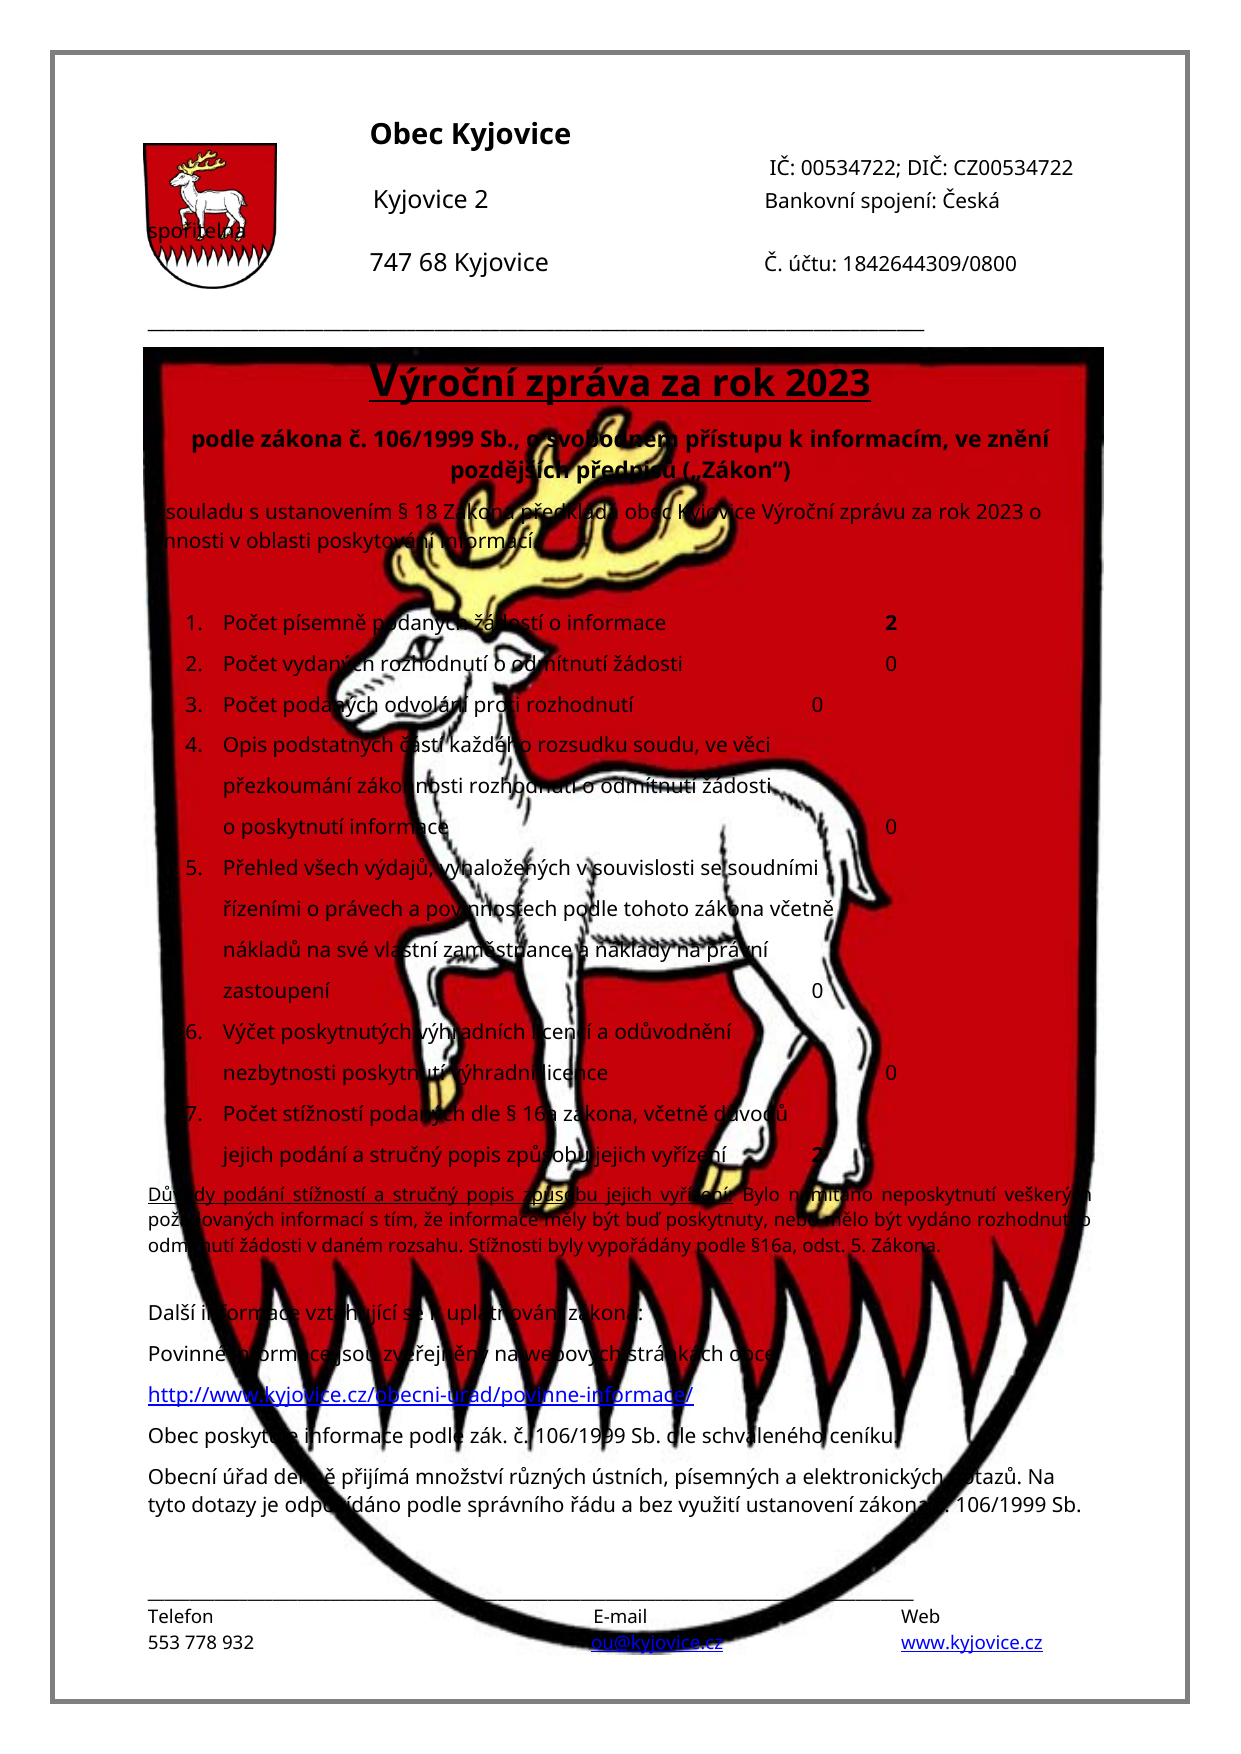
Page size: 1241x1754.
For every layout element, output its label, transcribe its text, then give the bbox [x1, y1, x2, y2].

list Počet podaných odvolání proti rozhodnutí 0 [185, 690, 1092, 718]
text zastoupení 0 [223, 976, 1092, 1005]
text Další informace vztahující se k uplatňování zákona: [148, 1270, 1092, 1327]
text nezbytnosti poskytnutí výhradní licence 0 [223, 1058, 1092, 1087]
text Obecní úřad denně přijímá množství různých ústních, písemných a elektronických dotazů. Na tyto dotazy je odpovídáno podle správního řádu a bez využití ustanovení zákona č. 106/1999 Sb. [148, 1462, 1092, 1519]
text podle zákona č. 106/1999 Sb., o svobodném přístupu k informacím, ve znění pozdějších předpisů („Zákon“) [148, 422, 1092, 485]
list Výčet poskytnutých výhradních licencí a odůvodnění [185, 1017, 1092, 1046]
text přezkoumání zákonnosti rozhodnutí o odmítnutí žádosti [223, 772, 1092, 800]
list Počet písemně podaných žádostí o informace 2 [185, 608, 1092, 636]
text řízeními o právech a povinnostech podle tohoto zákona včetně [223, 894, 1092, 923]
list Počet vydaných rozhodnutí o odmítnutí žádosti 0 [185, 649, 1092, 677]
text o poskytnutí informace 0 [223, 812, 1092, 841]
list Opis podstatných částí každého rozsudku soudu, ve věci [185, 731, 1092, 759]
text Výroční zpráva za rok 2023 [148, 348, 1092, 410]
picture [143, 143, 277, 289]
text nákladů na své vlastní zaměstnance a náklady na právní [223, 935, 1092, 964]
text V souladu s ustanovením § 18 Zákona předkládá obec Kyjovice Výroční zprávu za rok 2023 o činnosti v oblasti poskytování informací. [148, 497, 1092, 554]
text jejich podání a stručný popis způsobu jejich vyřízení 2 [223, 1140, 1092, 1168]
text http://www.kyjovice.cz/obecni-urad/povinne-informace/ [148, 1380, 1092, 1409]
text Obec poskytuje informace podle zák. č. 106/1999 Sb. dle schváleného ceníku. [148, 1421, 1092, 1450]
picture [143, 347, 1104, 1655]
text Povinné informace jsou zveřejněny na webových stránkách obce [148, 1339, 1092, 1368]
text Důvody podání stížností a stručný popis způsobu jejich vyřízení: Bylo namítáno neposkytnutí veškerých požadovaných informací s tím, že informace měly být buď poskytnuty, nebo mělo být vydáno rozhodnutí o odmítnutí žádosti v daném rozsahu. Stížnosti byly vypořádány podle §16a, odst. 5. Zákona. [148, 1181, 1092, 1257]
list Přehled všech výdajů, vynaložených v souvislosti se soudními [185, 853, 1092, 882]
list Počet stížností podaných dle § 16a zákona, včetně důvodů [185, 1099, 1092, 1127]
